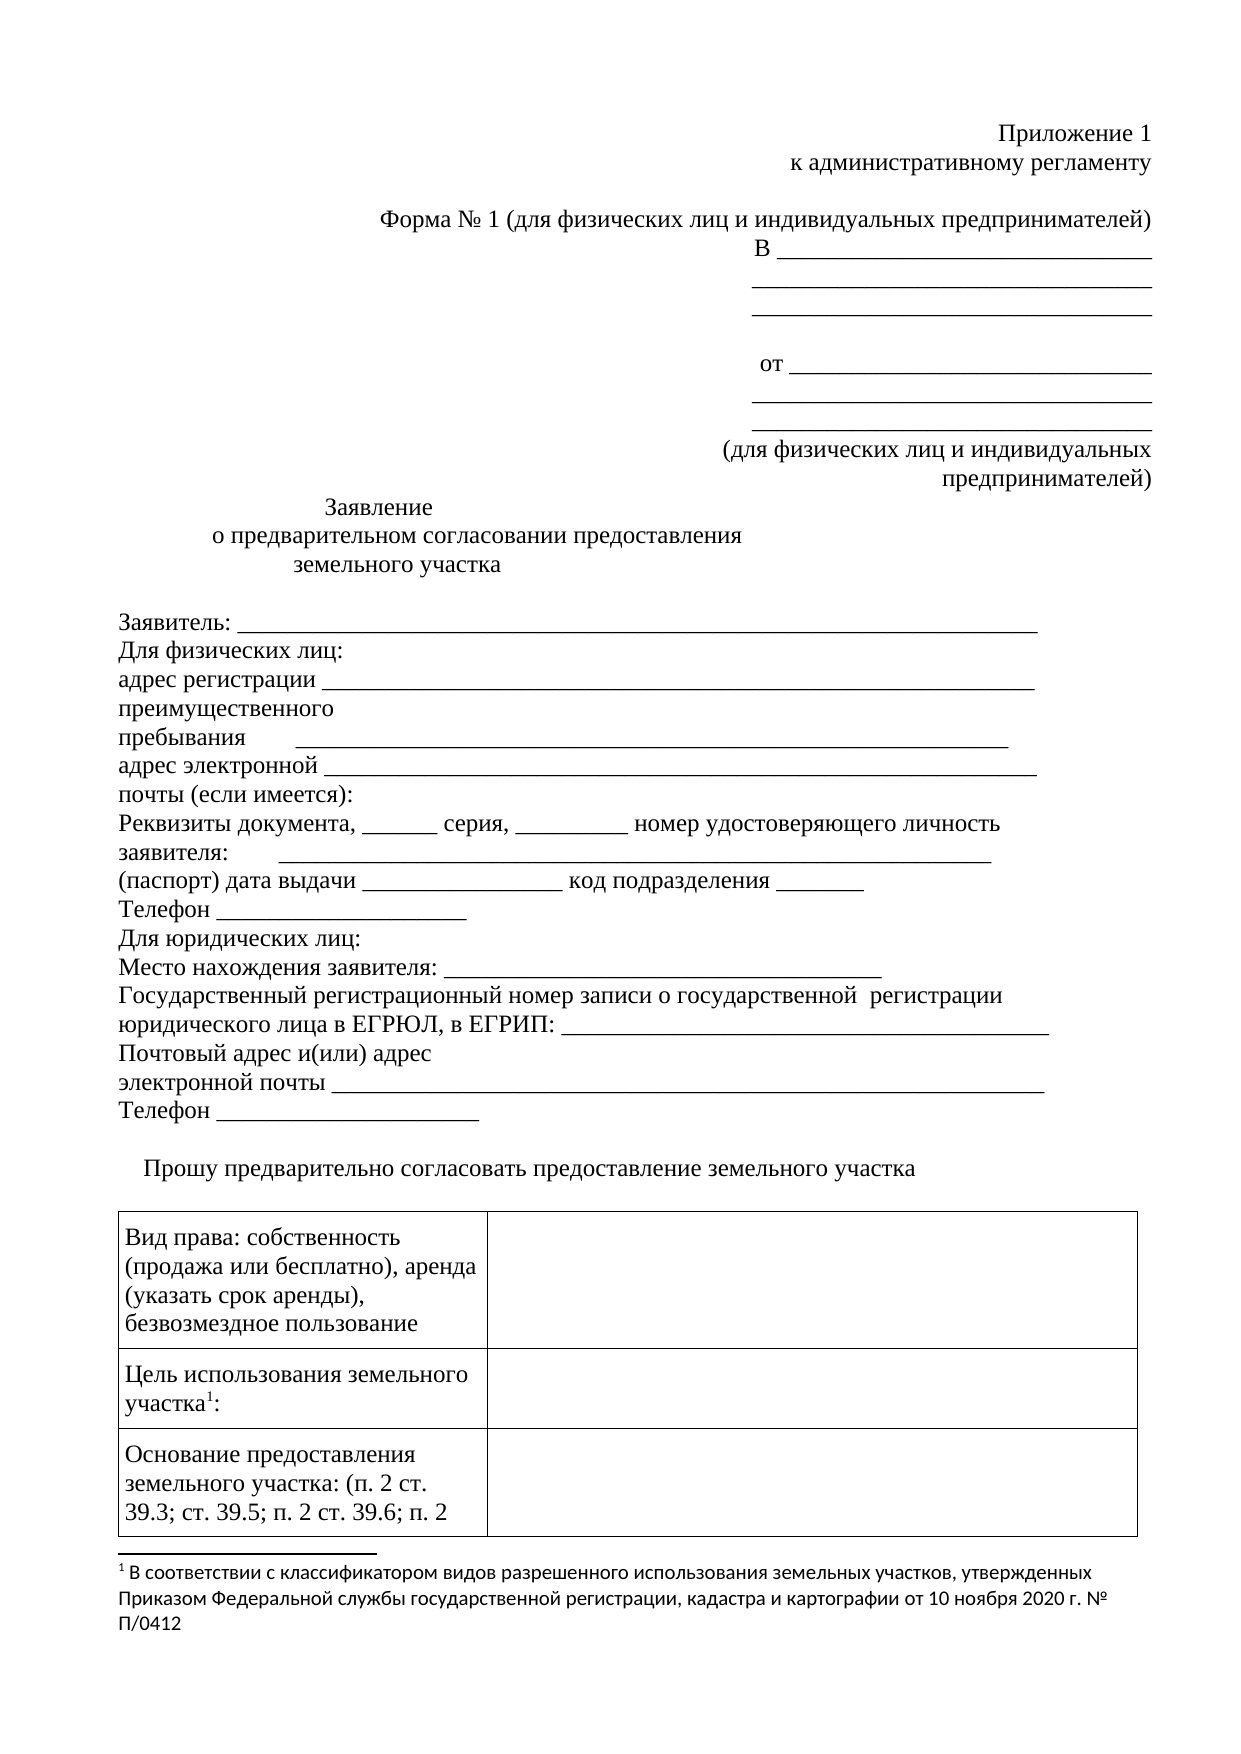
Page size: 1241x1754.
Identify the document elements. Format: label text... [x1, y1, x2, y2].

text ________________________________ [118, 262, 1152, 291]
text почты (если имеется): [118, 779, 1152, 808]
text заявителя: _________________________________________________________ [118, 837, 1152, 866]
text преимущественного [118, 693, 1152, 722]
text Реквизиты документа, ______ серия, _________ номер удостоверяющего личность [118, 808, 1152, 837]
table_cell Цель использования земельного участка: [119, 1349, 487, 1428]
text Государственный регистрационный номер записи о государственной регистрации [118, 981, 1152, 1009]
text к административному регламенту [118, 147, 1152, 176]
text электронной почты _________________________________________________________ [118, 1067, 1152, 1096]
text Место нахождения заявителя: ___________________________________ [118, 952, 1152, 981]
text Для юридических лиц: [118, 923, 1152, 952]
text земельного участка [118, 549, 1152, 578]
text (для физических лиц и индивидуальных предпринимателей) [487, 434, 1152, 492]
table_cell [488, 1429, 1137, 1536]
text адрес регистрации _________________________________________________________ [118, 664, 1152, 693]
text Приложение 1 [118, 118, 1152, 147]
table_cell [119, 1429, 487, 1536]
text (паспорт) дата выдачи ________________ код подразделения _______ [118, 866, 1152, 894]
text Почтовый адрес и(или) адрес [118, 1038, 1152, 1067]
text ________________________________ [118, 377, 1152, 406]
table_header Вид права: собственность (продажа или бесплатно), аренда (указать срок аренды), безвозмездное пользование [119, 1212, 487, 1348]
text Для физических лиц: [118, 636, 1152, 664]
text о предварительном согласовании предоставления [118, 521, 1152, 549]
text Заявитель: ________________________________________________________________ [118, 607, 1152, 636]
text Форма № 1 (для физических лиц и индивидуальных предпринимателей) [118, 204, 1152, 233]
table_cell [488, 1349, 1137, 1428]
text пребывания _________________________________________________________ [118, 722, 1152, 751]
text Телефон _____________________ [118, 1096, 1152, 1124]
text ________________________________ [118, 406, 1152, 434]
text ________________________________ [118, 291, 1152, 319]
text В ______________________________ [118, 233, 1152, 262]
text Прошу предварительно согласовать предоставление земельного участка [118, 1153, 1152, 1182]
text от _____________________________ [118, 348, 1152, 377]
text Телефон ____________________ [118, 894, 1152, 923]
text адрес электронной _________________________________________________________ [118, 751, 1152, 779]
text Заявление [118, 492, 1152, 521]
table_header [488, 1212, 1137, 1348]
text юридического лица в ЕГРЮЛ, в ЕГРИП: _______________________________________ [118, 1009, 1152, 1038]
